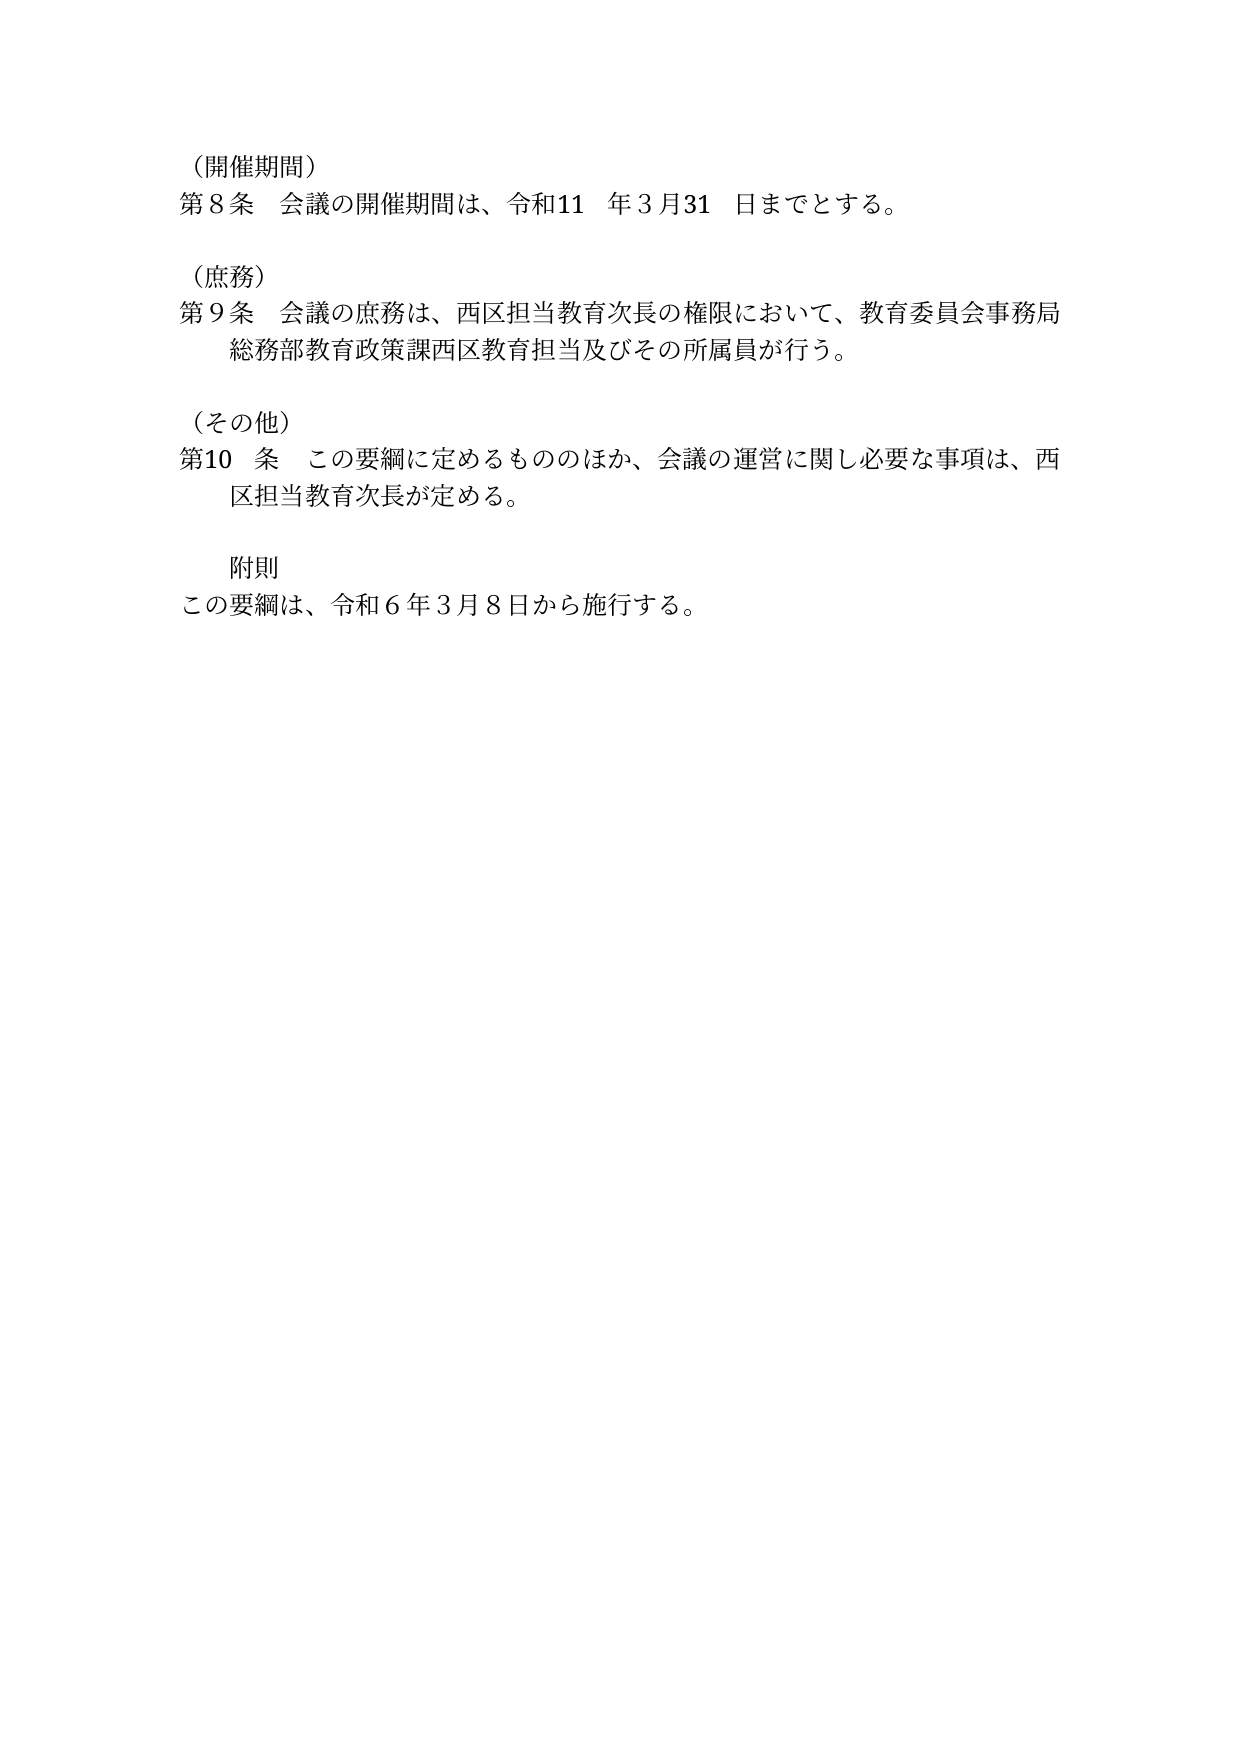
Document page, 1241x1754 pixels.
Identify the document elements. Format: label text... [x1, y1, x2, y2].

text 第10条 この要綱に定めるもののほか、会議の運営に関し必要な事項は、西区担当教育次長が定める。 [179, 439, 1061, 512]
text 第８条 会議の開催期間は、令和11年３月31日までとする。 [179, 184, 1061, 221]
text （開催期間） [179, 148, 1061, 184]
text （庶務） [179, 257, 1061, 294]
text 第９条 会議の庶務は、西区担当教育次長の権限において、教育委員会事務局総務部教育政策課西区教育担当及びその所属員が行う。 [179, 294, 1061, 367]
text この要綱は、令和６年３月８日から施行する。 [179, 585, 1061, 622]
text 附則 [179, 549, 1061, 585]
text （その他） [179, 403, 1061, 439]
